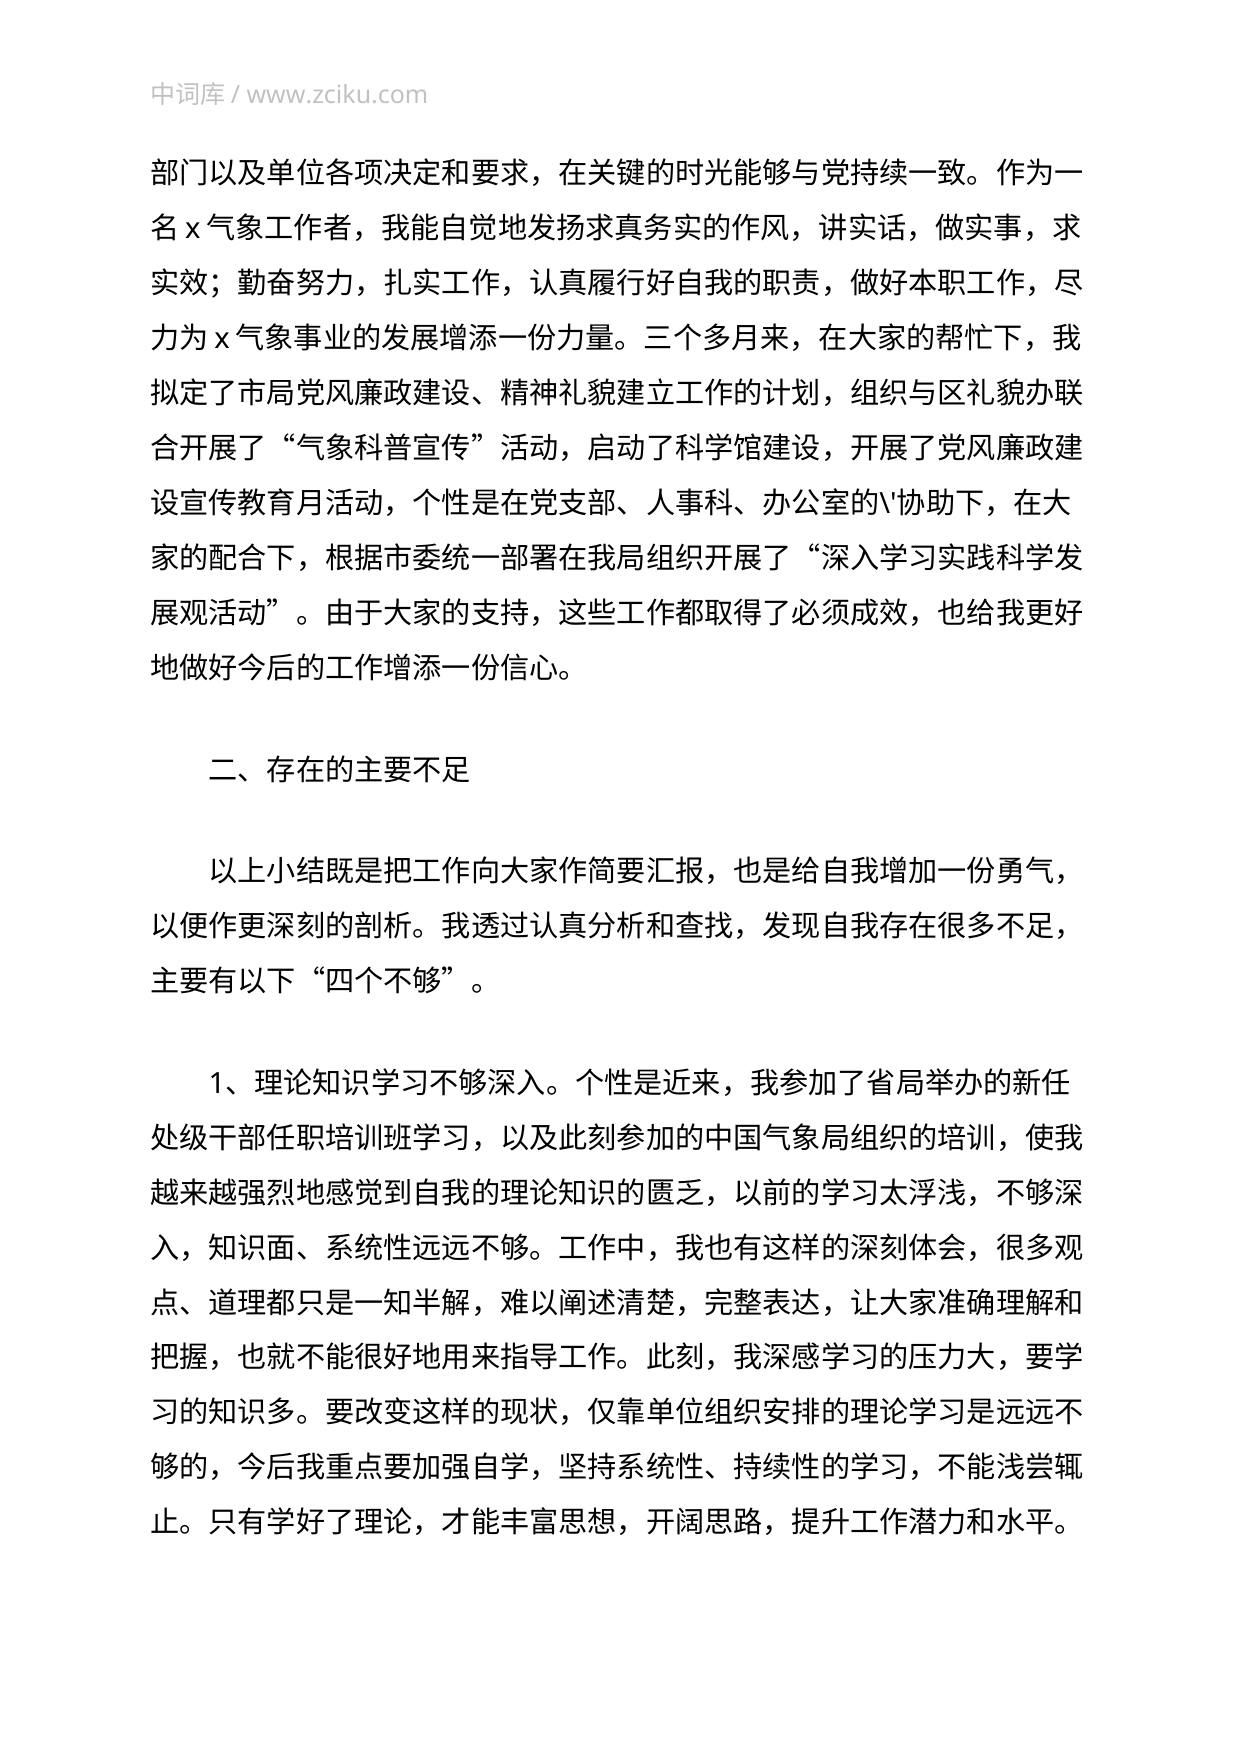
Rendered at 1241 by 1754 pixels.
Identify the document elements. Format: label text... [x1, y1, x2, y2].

text 1、理论知识学习不够深入。个性是近来，我参加了省局举办的新任处级干部任职培训班学习，以及此刻参加的中国气象局组织的培训，使我越来越强烈地感觉到自我的理论知识的匮乏，以前的学习太浮浅，不够深入，知识面、系统性远远不够。工作中，我也有这样的深刻体会，很多观点、道理都只是一知半解，难以阐述清楚，完整表达，让大家准确理解和把握，也就不能很好地用来指导工作。此刻，我深感学习的压力大，要学习的知识多。要改变这样的现状，仅靠单位组织安排的理论学习是远远不够的，今后我重点要加强自学，坚持系统性、持续性的学习，不能浅尝辄止。只有学好了理论，才能丰富思想，开阔思路，提升工作潜力和水平。 [150, 1059, 1090, 1541]
text 二、存在的主要不足 [150, 746, 1090, 788]
text 以上小结既是把工作向大家作简要汇报，也是给自我增加一份勇气，以便作更深刻的剖析。我透过认真分析和查找，发现自我存在很多不足，主要有以下“四个不够”。 [150, 848, 1090, 1000]
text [150, 150, 1090, 687]
